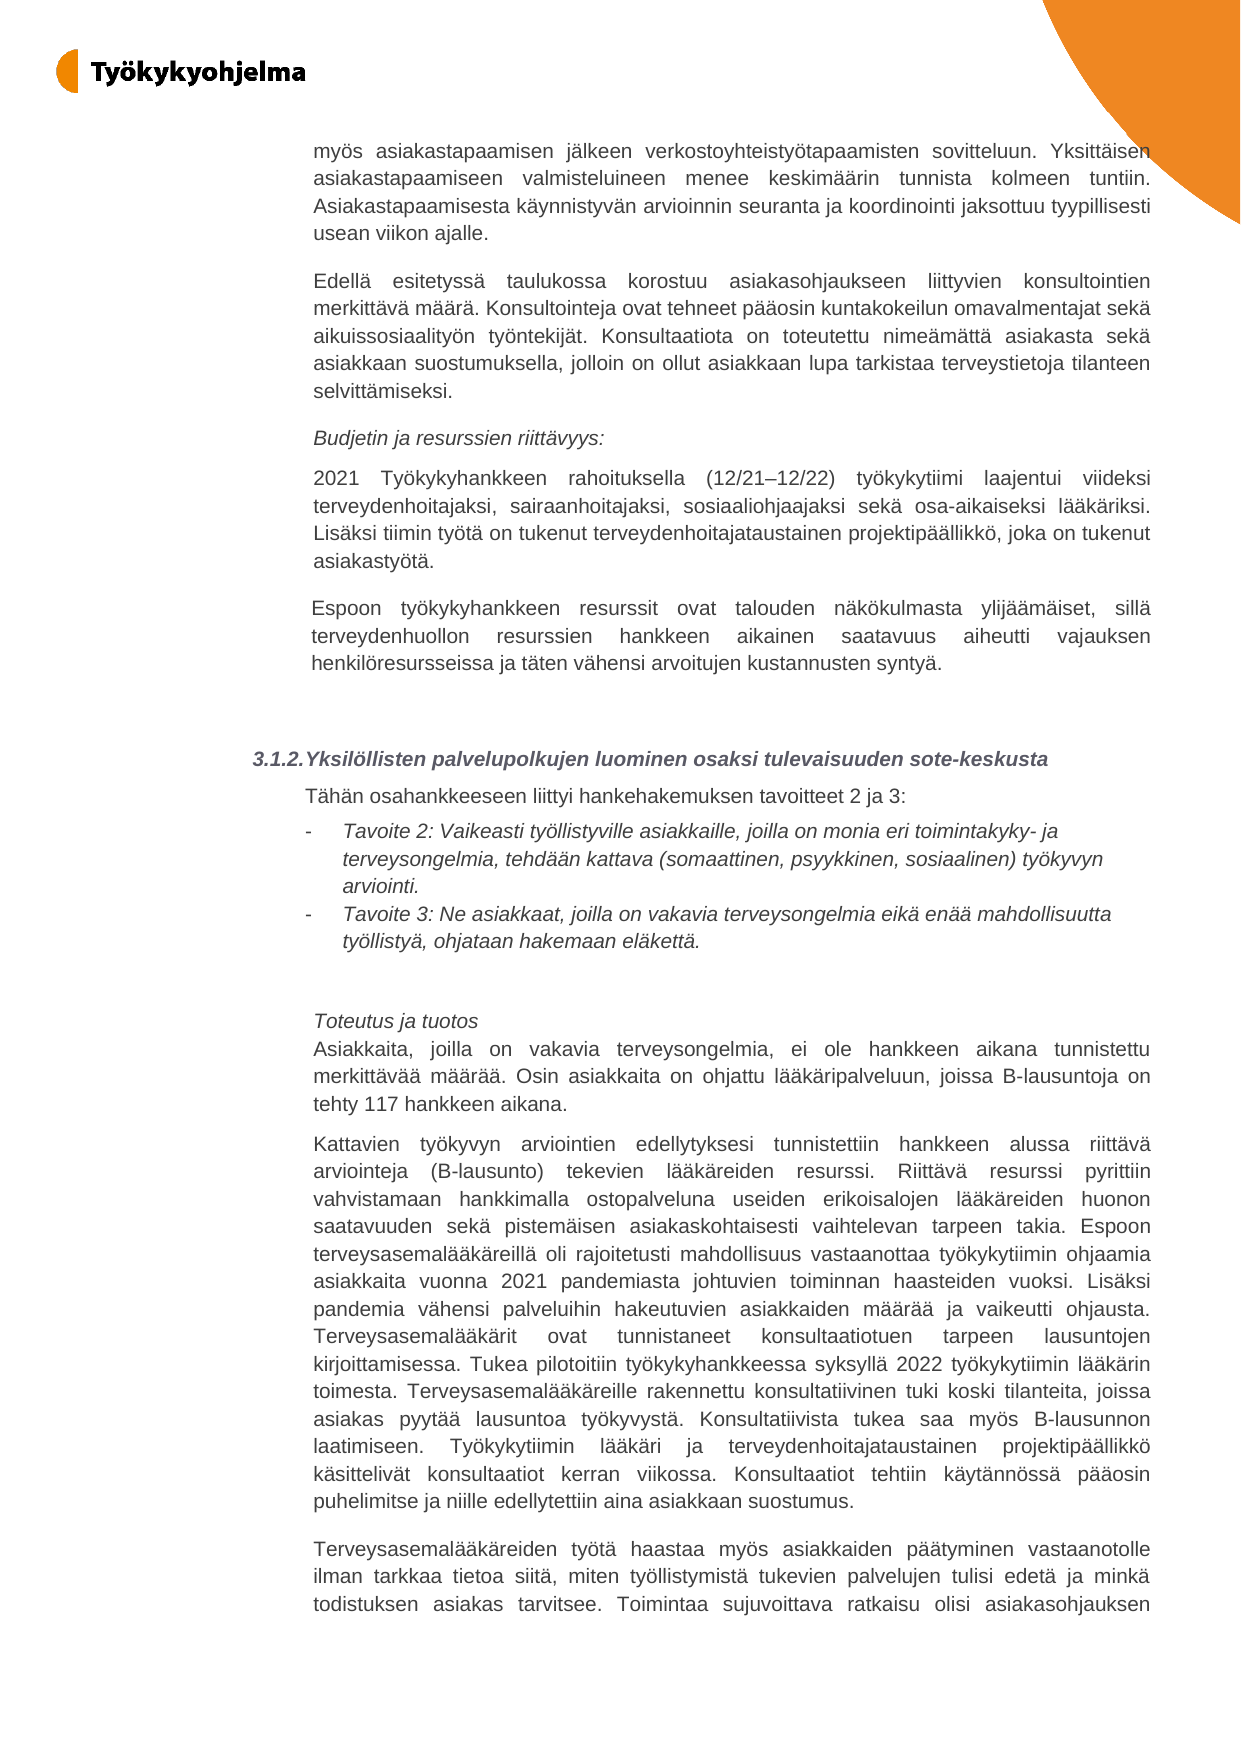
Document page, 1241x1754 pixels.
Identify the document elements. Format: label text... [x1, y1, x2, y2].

text Edellä esitetyssä taulukossa korostuu asiakasohjaukseen liittyvien konsultointien merkittävä määrä. Konsultointeja ovat tehneet pääosin kuntakokeilun omavalmentajat sekä aikuissosiaalityön työntekijät. Konsultaatiota on toteutettu nimeämättä asiakasta sekä asiakkaan suostumuksella, jolloin on ollut asiakkaan lupa tarkistaa terveystietoja tilanteen selvittämiseksi. [313, 269, 1152, 403]
text Kattavien työkyvyn arviointien edellytyksesi tunnistettiin hankkeen alussa riittävä arviointeja (B-lausunto) tekevien lääkäreiden resurssi. Riittävä resurssi pyrittiin vahvistamaan hankkimalla ostopalveluna useiden erikoisalojen lääkäreiden huonon saatavuuden sekä pistemäisen asiakaskohtaisesti vaihtelevan tarpeen takia. Espoon terveysasemalääkäreillä oli rajoitetusti mahdollisuus vastaanottaa työkykytiimin ohjaamia asiakkaita vuonna 2021 pandemiasta johtuvien toiminnan haasteiden vuoksi. Lisäksi pandemia vähensi palveluihin hakeutuvien asiakkaiden määrää ja vaikeutti ohjausta. Terveysasemalääkärit ovat tunnistaneet konsultaatiotuen tarpeen lausuntojen kirjoittamisessa. Tukea pilotoitiin työkykyhankkeessa syksyllä 2022 työkykytiimin lääkärin toimesta. Terveysasemalääkäreille rakennettu konsultatiivinen tuki koski tilanteita, joissa asiakas pyytää lausuntoa työkyvystä. Konsultatiivista tukea saa myös B-lausunnon laatimiseen. Työkykytiimin lääkäri ja terveydenhoitajataustainen projektipäällikkö käsittelivät konsultaatiot kerran viikossa. Konsultaatiot tehtiin käytännössä pääosin puhelimitse ja niille edellytettiin aina asiakkaan suostumus. [313, 1132, 1152, 1513]
subtitle Yksilöllisten palvelupolkujen luominen osaksi tulevaisuuden sote-keskusta [252, 747, 1152, 771]
text Tähän osahankkeeseen liittyi hankehakemuksen tavoitteet 2 ja 3: [177, 783, 1152, 807]
text Asiakkaita, joilla on vakavia terveysongelmia, ei ole hankkeen aikana tunnistettu merkittävää määrää. Osin asiakkaita on ohjattu lääkäripalveluun, joissa B-lausuntoja on tehty 117 hankkeen aikana. [313, 1037, 1152, 1116]
text Budjetin ja resurssien riittävyys: [305, 426, 1152, 450]
list Tavoite 2: Vaikeasti työllistyville asiakkaille, joilla on monia eri toimintakyky- ja terveysongelmia, tehdään kattava (somaattinen, psyykkinen, sosiaalinen) työkyvyn arviointi. [305, 819, 1152, 898]
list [313, 139, 1152, 245]
list Tavoite 3: Ne asiakkaat, joilla on vakavia terveysongelmia eikä enää mahdollisuutta työllistyä, ohjataan hakemaan eläkettä. [305, 902, 1152, 953]
picture [1013, 0, 1241, 227]
text Espoon työkykyhankkeen resurssit ovat talouden näkökulmasta ylijäämäiset, sillä terveydenhuollon resurssien hankkeen aikainen saatavuus aiheutti vajauksen henkilöresursseissa ja täten vähensi arvoitujen kustannusten syntyä. [311, 596, 1152, 675]
text Toteutus ja tuotos [177, 1009, 1152, 1033]
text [313, 1537, 1152, 1616]
text 2021 Työkykyhankkeen rahoituksella (12/21–12/22) työkykytiimi laajentui viideksi terveydenhoitajaksi, sairaanhoitajaksi, sosiaaliohjaajaksi sekä osa-aikaiseksi lääkäriksi. Lisäksi tiimin työtä on tukenut terveydenhoitajataustainen projektipäällikkö, joka on tukenut asiakastyötä. [313, 466, 1152, 573]
picture [49, 44, 324, 99]
